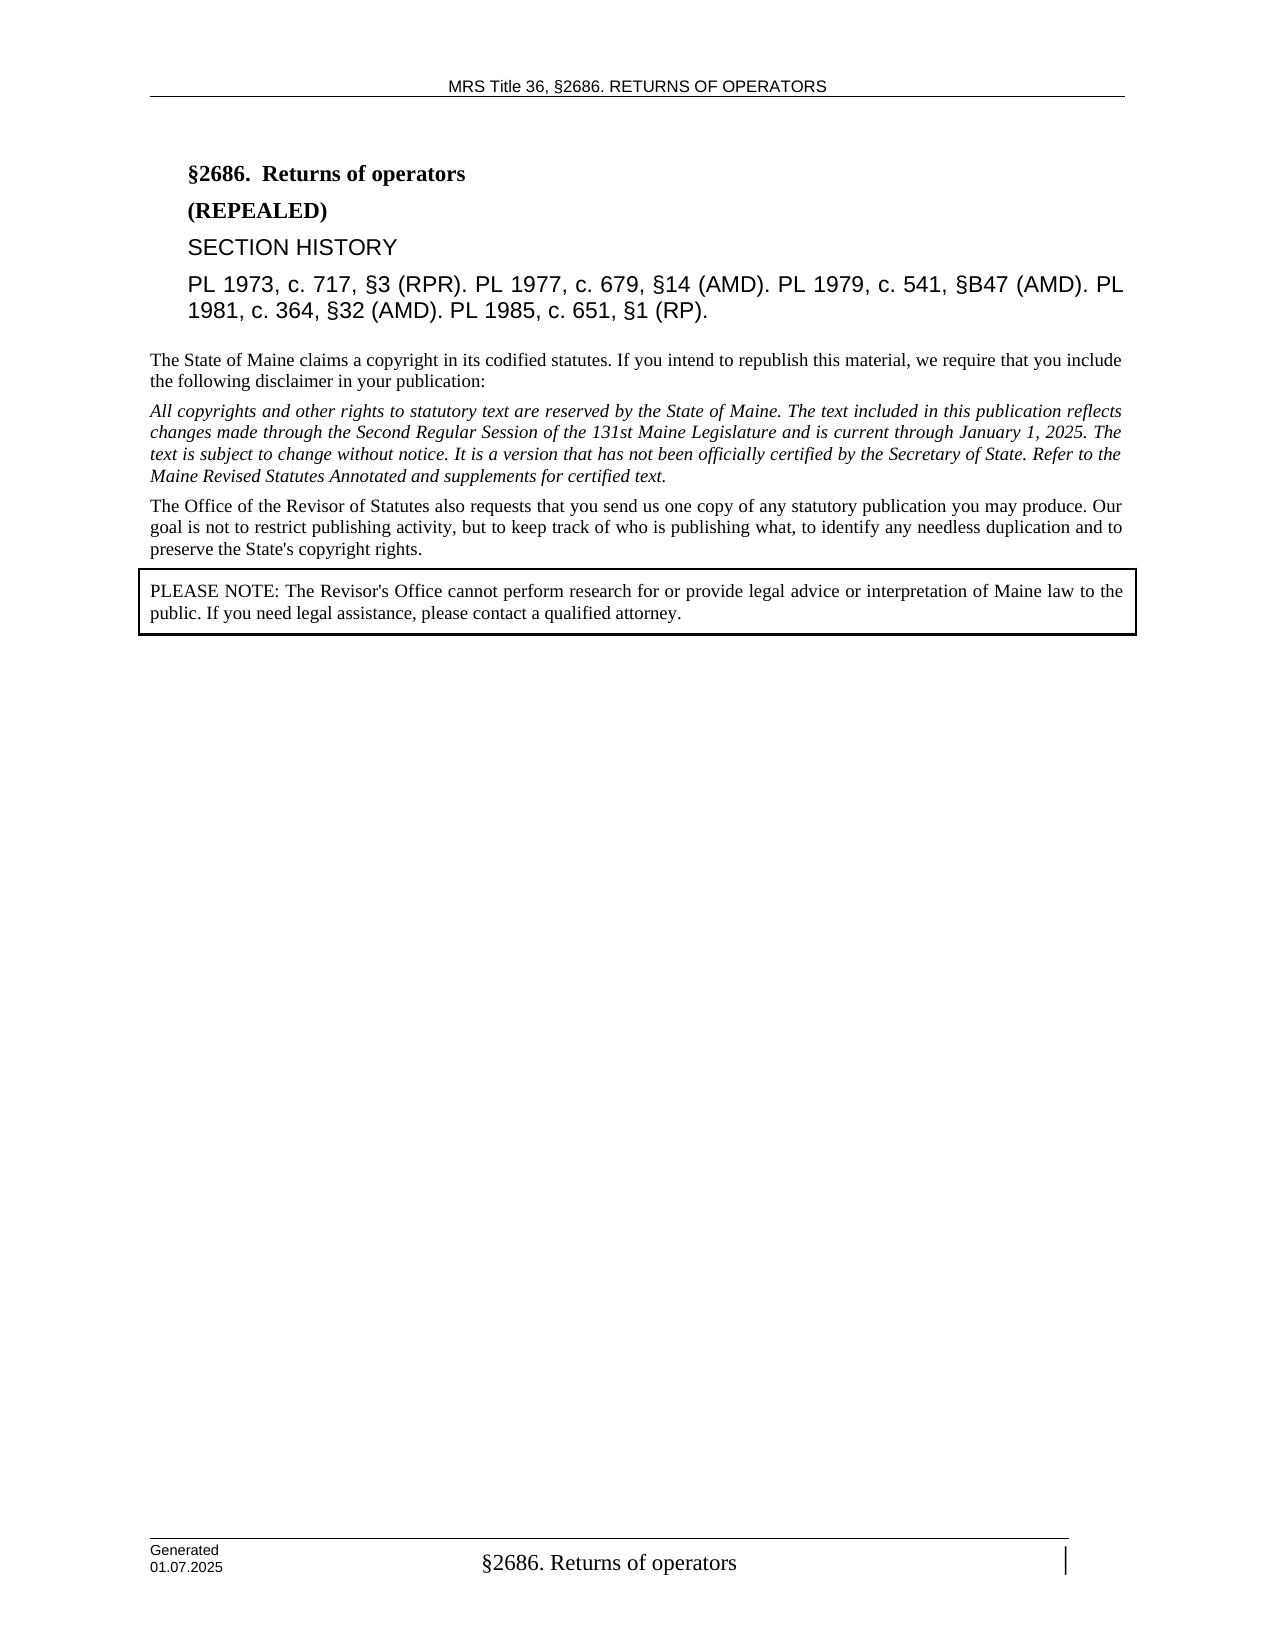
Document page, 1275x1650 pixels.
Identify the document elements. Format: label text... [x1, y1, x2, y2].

text §2686. Returns of operators [187, 160, 1125, 187]
text The State of Maine claims a copyright in its codified statutes. If you intend to republish this material, we require that you include the following disclaimer in your publication: [150, 348, 1125, 392]
text The Office of the Revisor of Statutes also requests that you send us one copy of any statutory publication you may produce. Our goal is not to restrict publishing activity, but to keep track of who is publishing what, to identify any needless duplication and to preserve the State's copyright rights. [150, 494, 1125, 559]
text PL 1973, c. 717, §3 (RPR). PL 1977, c. 679, §14 (AMD). PL 1979, c. 541, §B47 (AMD). PL 1981, c. 364, §32 (AMD). PL 1985, c. 651, §1 (RP). [187, 271, 1125, 323]
text SECTION HISTORY [187, 234, 1125, 260]
text All copyrights and other rights to statutory text are reserved by the State of Maine. The text included in this publication reflects changes made through the Second Regular Session of the 131st Maine Legislature and is current through January 1, 2025 . The text is subject to change without notice. It is a version that has not been officially certified by the Secretary of State. Refer to the Maine Revised Statutes Annotated and supplements for certified text. [150, 400, 1125, 486]
text (REPEALED) [187, 197, 1125, 223]
text PLEASE NOTE: The Revisor's Office cannot perform research for or provide legal advice or interpretation of Maine law to the public. If you need legal assistance, please contact a qualified attorney. [140, 570, 1135, 633]
